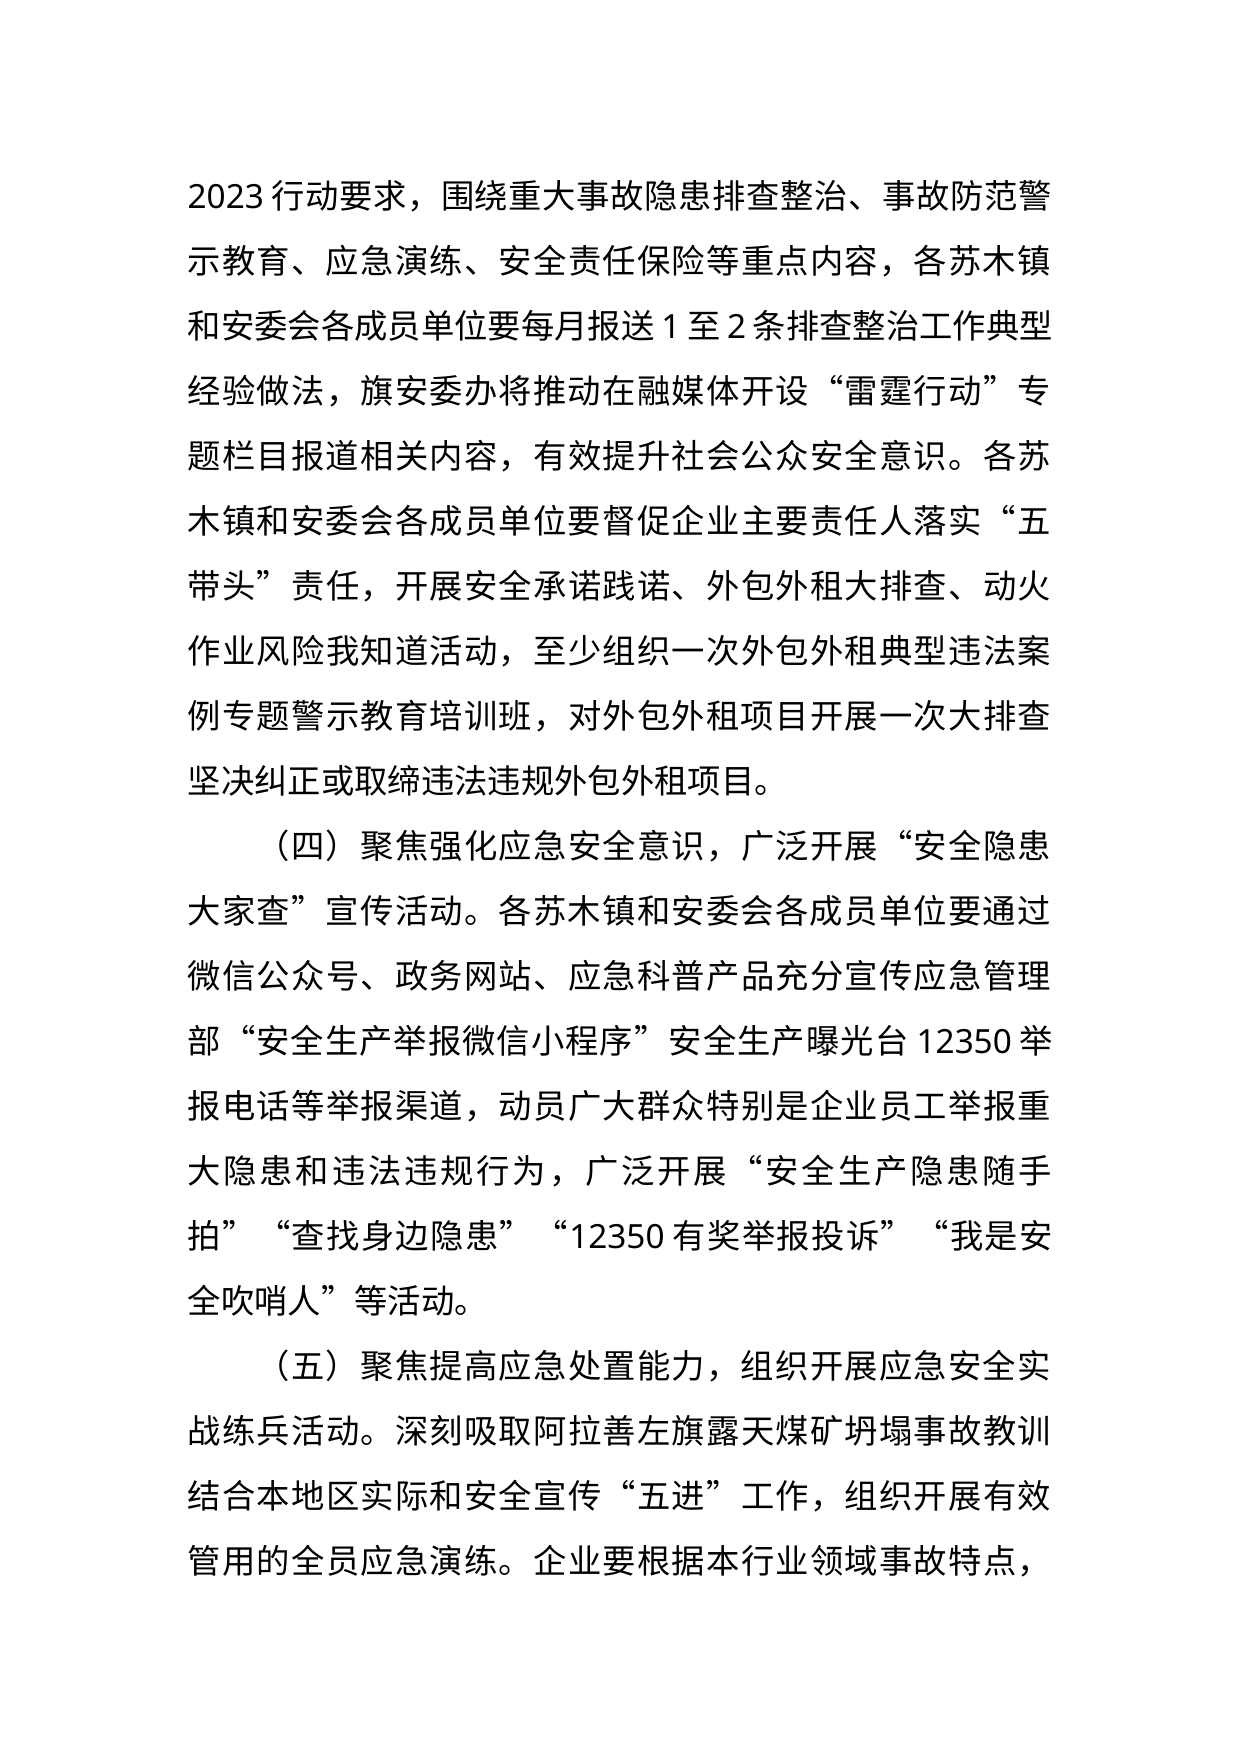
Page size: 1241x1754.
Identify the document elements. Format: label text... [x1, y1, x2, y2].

text （四）聚焦强化应急安全意识，广泛开展“安全隐患大家查”宣传活动。各苏木镇和安委会各成员单位要通过微信公众号、政务网站、应急科普产品充分宣传应急管理部“安全生产举报微信小程序”安全生产曝光台12350举报电话等举报渠道，动员广大群众特别是企业员工举报重大隐患和违法违规行为，广泛开展“安全生产隐患随手拍”“查找身边隐患”“12350有奖举报投诉”“我是安全吹哨人”等活动。 [187, 812, 1053, 1332]
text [187, 162, 1053, 812]
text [187, 1332, 1053, 1592]
